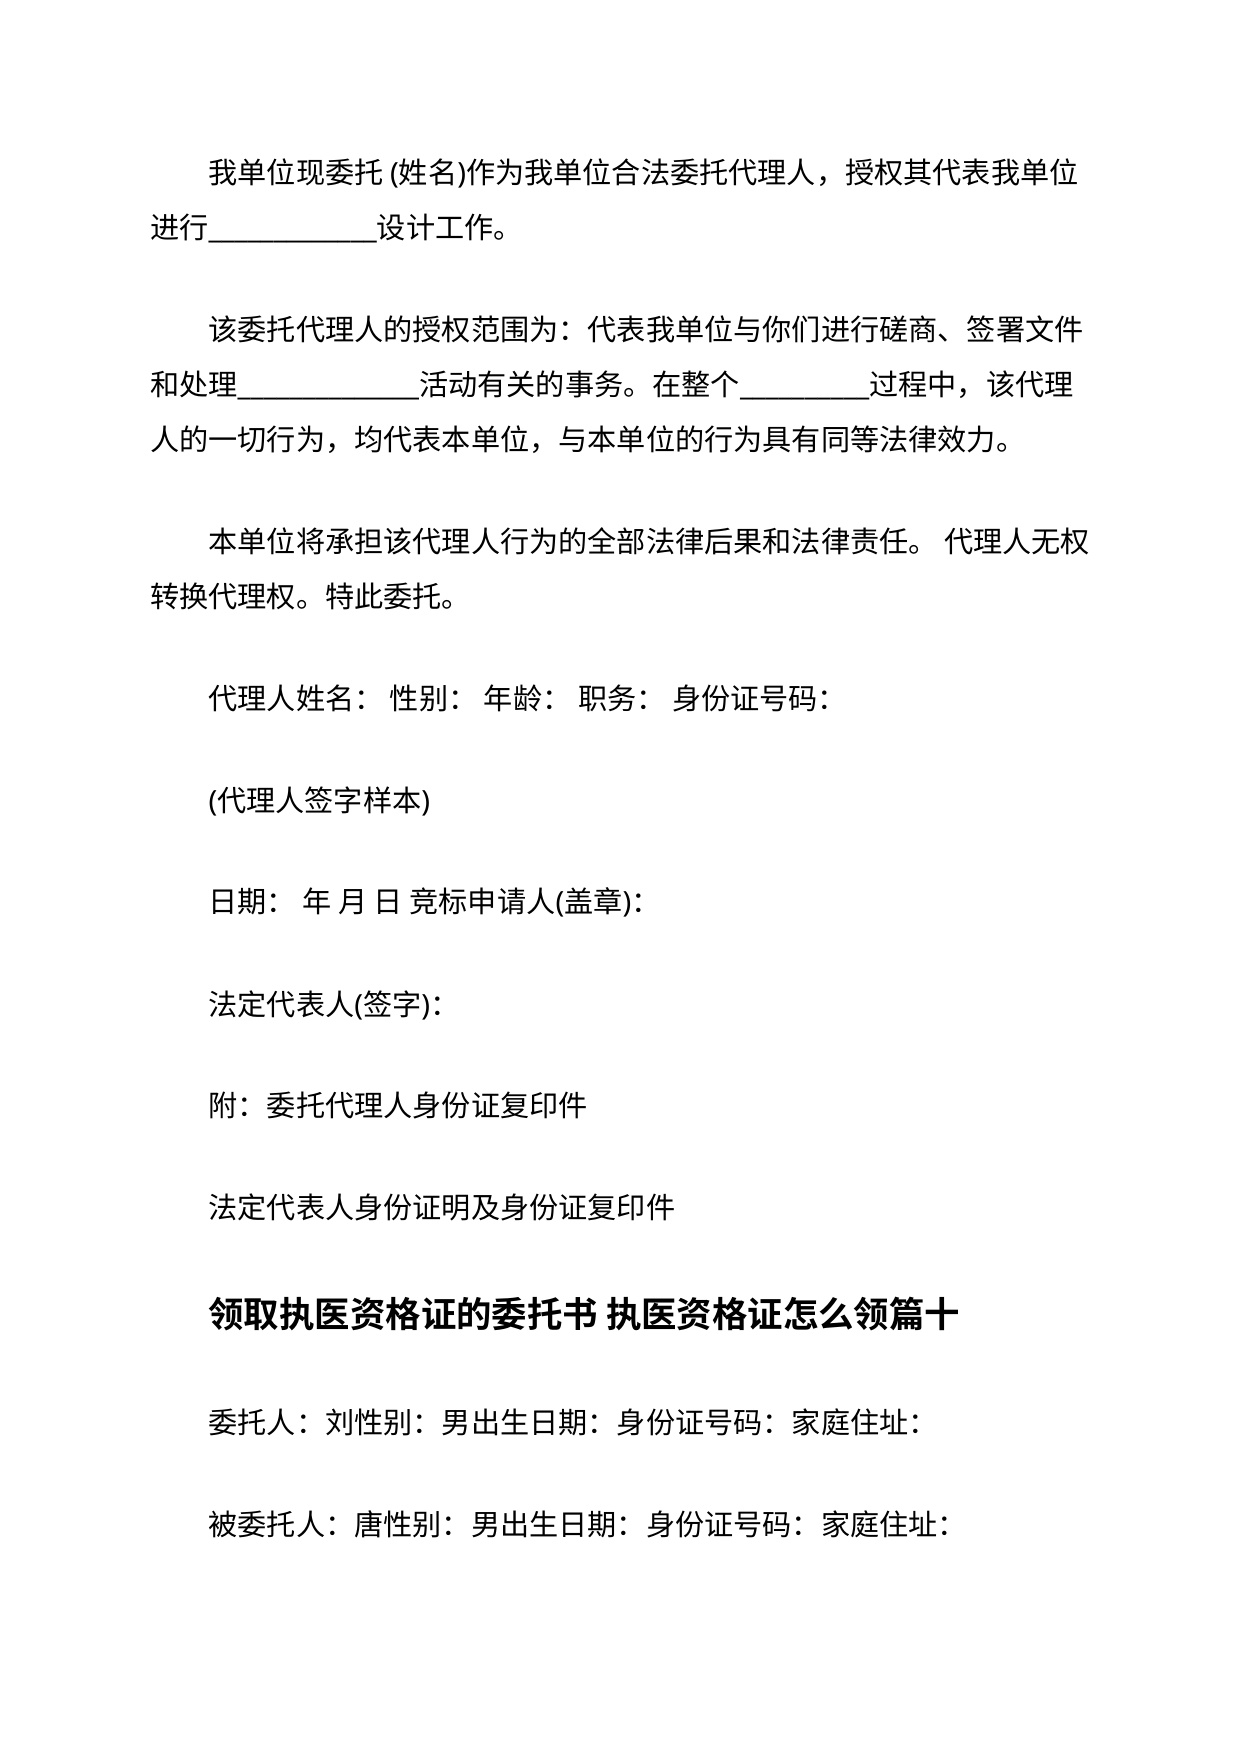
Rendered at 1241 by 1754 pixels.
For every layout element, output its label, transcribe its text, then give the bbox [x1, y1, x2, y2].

text 领取执医资格证的委托书 执医资格证怎么领篇十 [150, 1287, 1090, 1338]
text 法定代表人(签字)： [150, 981, 1090, 1023]
text 我单位现委托 (姓名)作为我单位合法委托代理人，授权其代表我单位进行_____________设计工作。 [150, 150, 1090, 247]
text 该委托代理人的授权范围为：代表我单位与你们进行磋商、签署文件和处理______________活动有关的事务。在整个__________过程中，该代理人的一切行为，均代表本单位，与本单位的行为具有同等法律效力。 [150, 307, 1090, 459]
text 本单位将承担该代理人行为的全部法律后果和法律责任。 代理人无权转换代理权。特此委托。 [150, 519, 1090, 616]
text 委托人：刘性别：男出生日期：身份证号码：家庭住址： [150, 1400, 1090, 1442]
text 被委托人：唐性别：男出生日期：身份证号码：家庭住址： [150, 1502, 1090, 1544]
text 附：委托代理人身份证复印件 [150, 1083, 1090, 1125]
text 日期： 年 月 日 竞标申请人(盖章)： [150, 879, 1090, 921]
text (代理人签字样本) [150, 777, 1090, 819]
text 法定代表人身份证明及身份证复印件 [150, 1185, 1090, 1227]
text 代理人姓名： 性别： 年龄： 职务： 身份证号码： [150, 675, 1090, 718]
